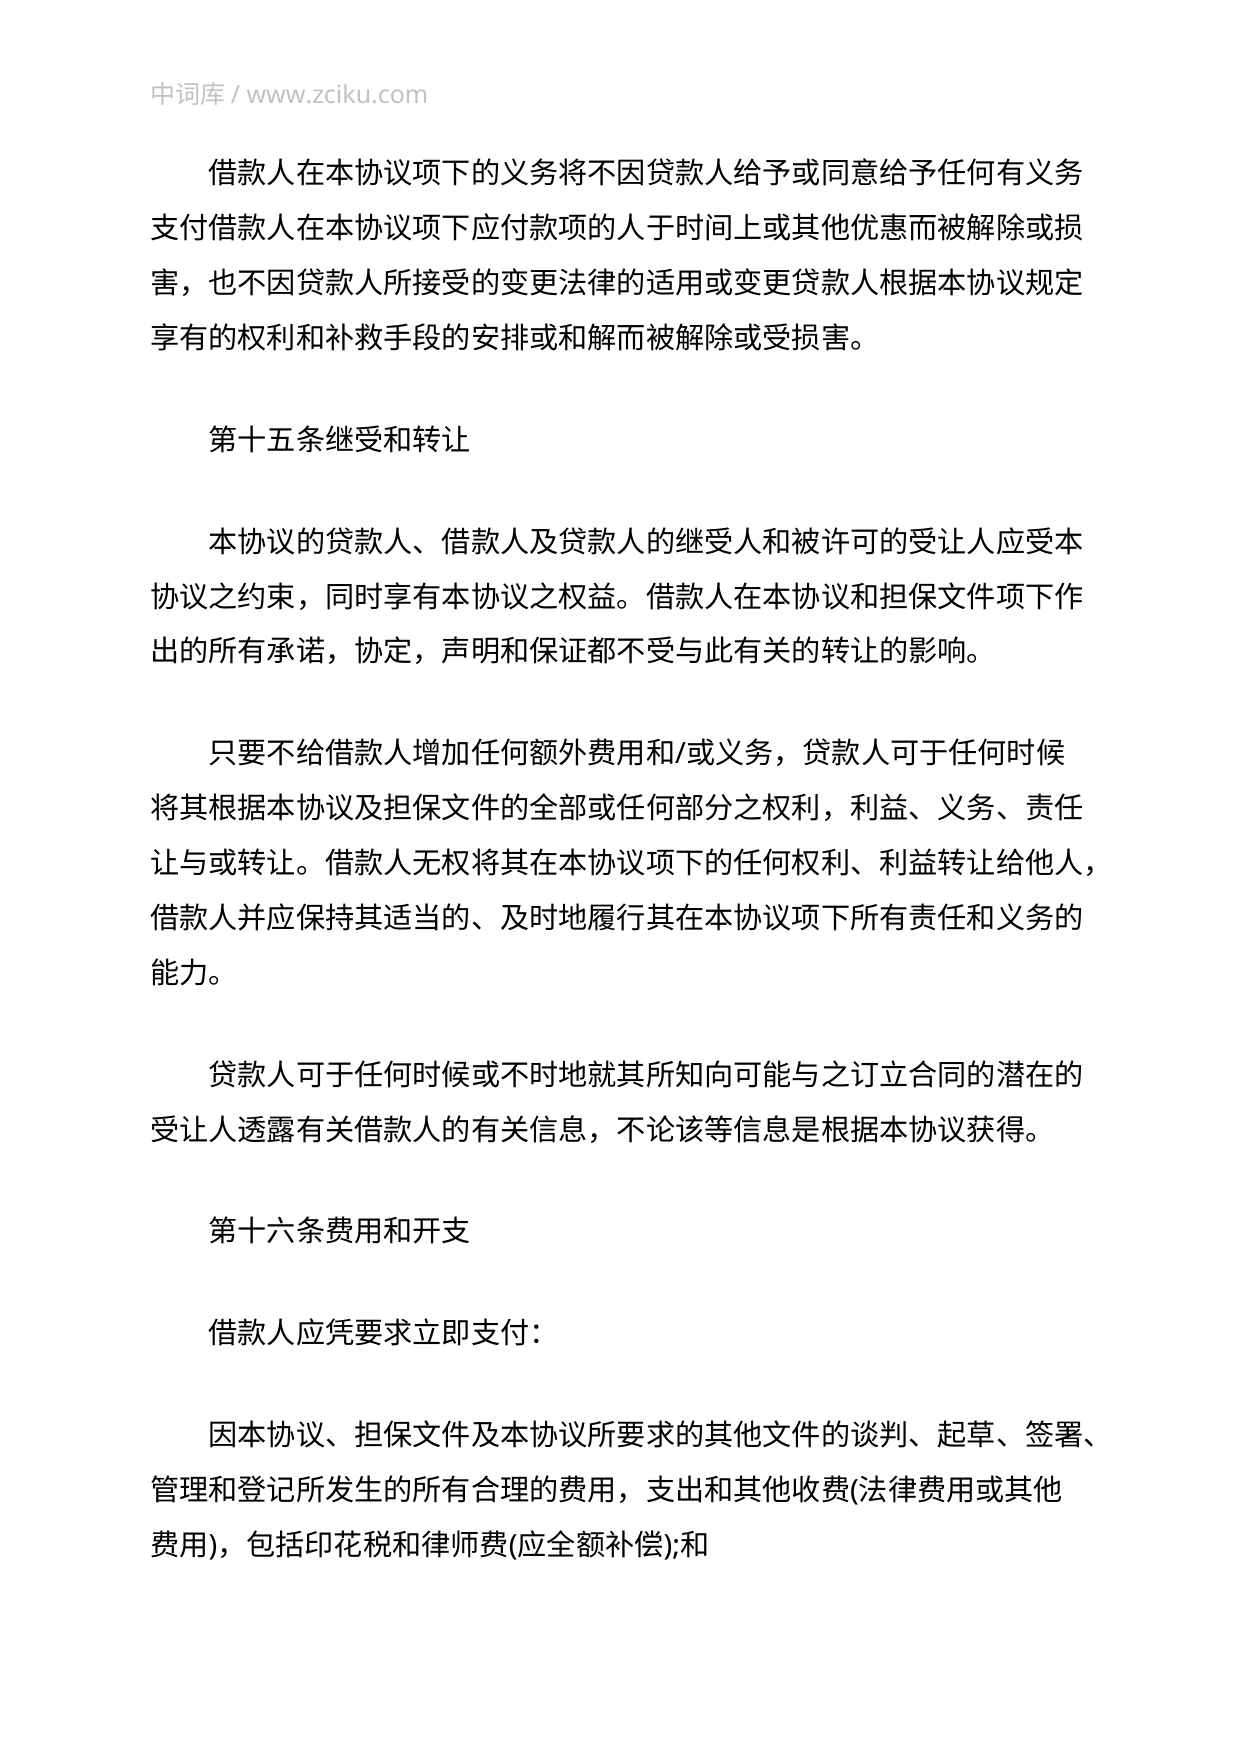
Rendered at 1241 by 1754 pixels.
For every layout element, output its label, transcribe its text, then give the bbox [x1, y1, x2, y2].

text 借款人在本协议项下的义务将不因贷款人给予或同意给予任何有义务支付借款人在本协议项下应付款项的人于时间上或其他优惠而被解除或损害，也不因贷款人所接受的变更法律的适用或变更贷款人根据本协议规定享有的权利和补救手段的安排或和解而被解除或受损害。 [150, 150, 1090, 357]
text 只要不给借款人增加任何额外费用和/或义务，贷款人可于任何时候将其根据本协议及担保文件的全部或任何部分之权利，利益、义务、责任让与或转让。借款人无权将其在本协议项下的任何权利、利益转让给他人，借款人并应保持其适当的、及时地履行其在本协议项下所有责任和义务的能力。 [150, 730, 1090, 992]
text 第十六条费用和开支 [150, 1208, 1090, 1250]
text 因本协议、担保文件及本协议所要求的其他文件的谈判、起草、签署、管理和登记所发生的所有合理的费用，支出和其他收费(法律费用或其他费用)，包括印花税和律师费(应全额补偿);和 [150, 1411, 1090, 1564]
text 贷款人可于任何时候或不时地就其所知向可能与之订立合同的潜在的受让人透露有关借款人的有关信息，不论该等信息是根据本协议获得。 [150, 1051, 1090, 1148]
text 借款人应凭要求立即支付： [150, 1310, 1090, 1352]
text 本协议的贷款人、借款人及贷款人的继受人和被许可的受让人应受本协议之约束，同时享有本协议之权益。借款人在本协议和担保文件项下作出的所有承诺，协定，声明和保证都不受与此有关的转让的影响。 [150, 518, 1090, 670]
text 第十五条继受和转让 [150, 416, 1090, 459]
